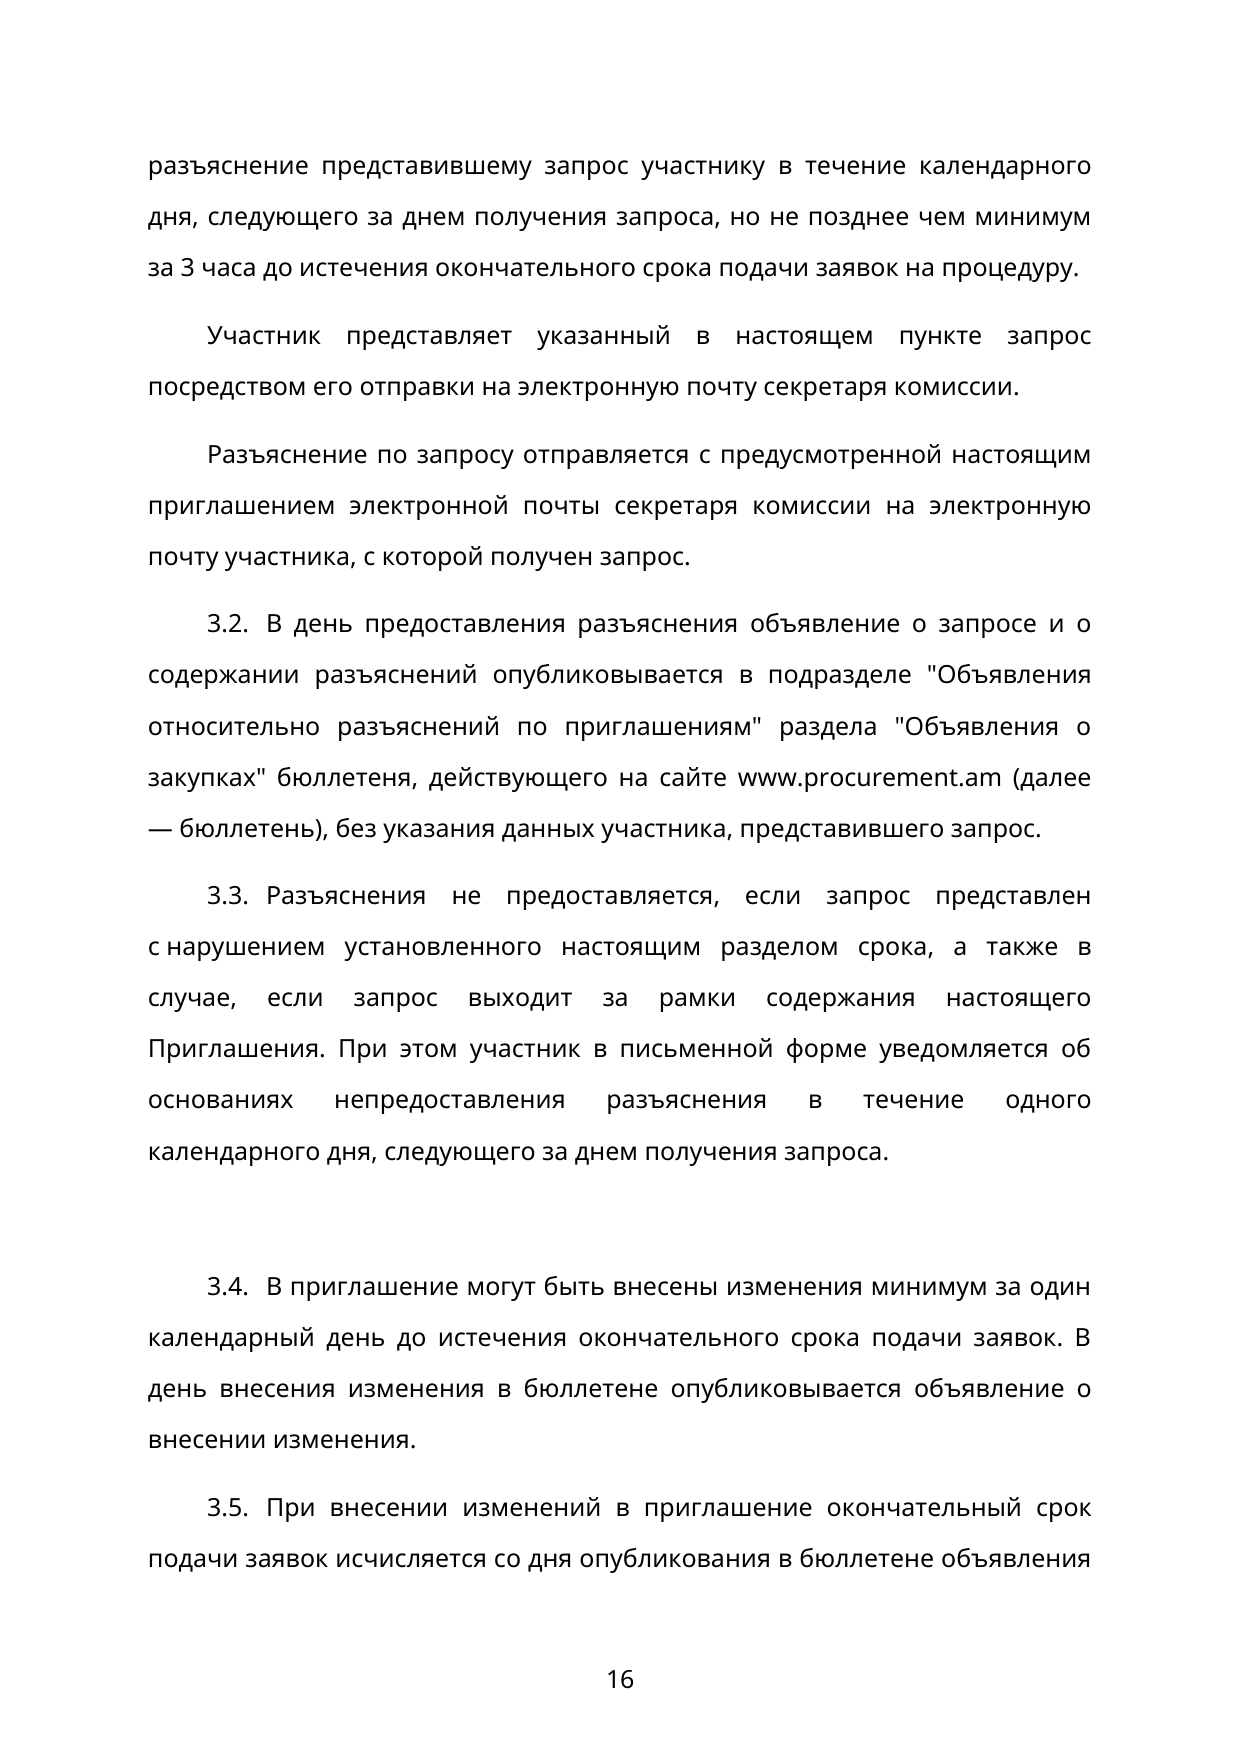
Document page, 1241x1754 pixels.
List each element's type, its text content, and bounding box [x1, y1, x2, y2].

text 3.3. Разъяснения не предоставляется, если запрос представлен с нарушением установленного настоящим разделом срока, а также в случае, если запрос выходит за рамки содержания настоящего Приглашения. При этом участник в письменной форме уведомляется об основаниях непредоставления разъяснения в течение одного календарного дня, следующего за днем получения запроса. [148, 878, 1092, 1167]
text Разъяснение по запросу отправляется с предусмотренной настоящим приглашением электронной почты секретаря комиссии на электронную почту участника, с которой получен запрос. [148, 436, 1092, 572]
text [148, 1489, 1092, 1574]
text Участник представляет указанный в настоящем пункте запрос посредством его отправки на электронную почту секретаря комиссии. [148, 317, 1092, 403]
text 3.4. В приглашение могут быть внесены изменения минимум за один календарный день до истечения окончательного срока подачи заявок. В день внесения изменения в бюллетене опубликовывается объявление о внесении изменения. [148, 1268, 1092, 1456]
text 3.2. В день предоставления разъяснения объявление о запросе и о содержании разъяснений опубликовывается в подразделе "Объявления относительно разъяснений по приглашениям" раздела "Объявления о закупках" бюллетеня, действующего на сайте www.procurement.am (далее — бюллетень), без указания данных участника, представившего запрос. [148, 606, 1092, 844]
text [148, 148, 1092, 284]
